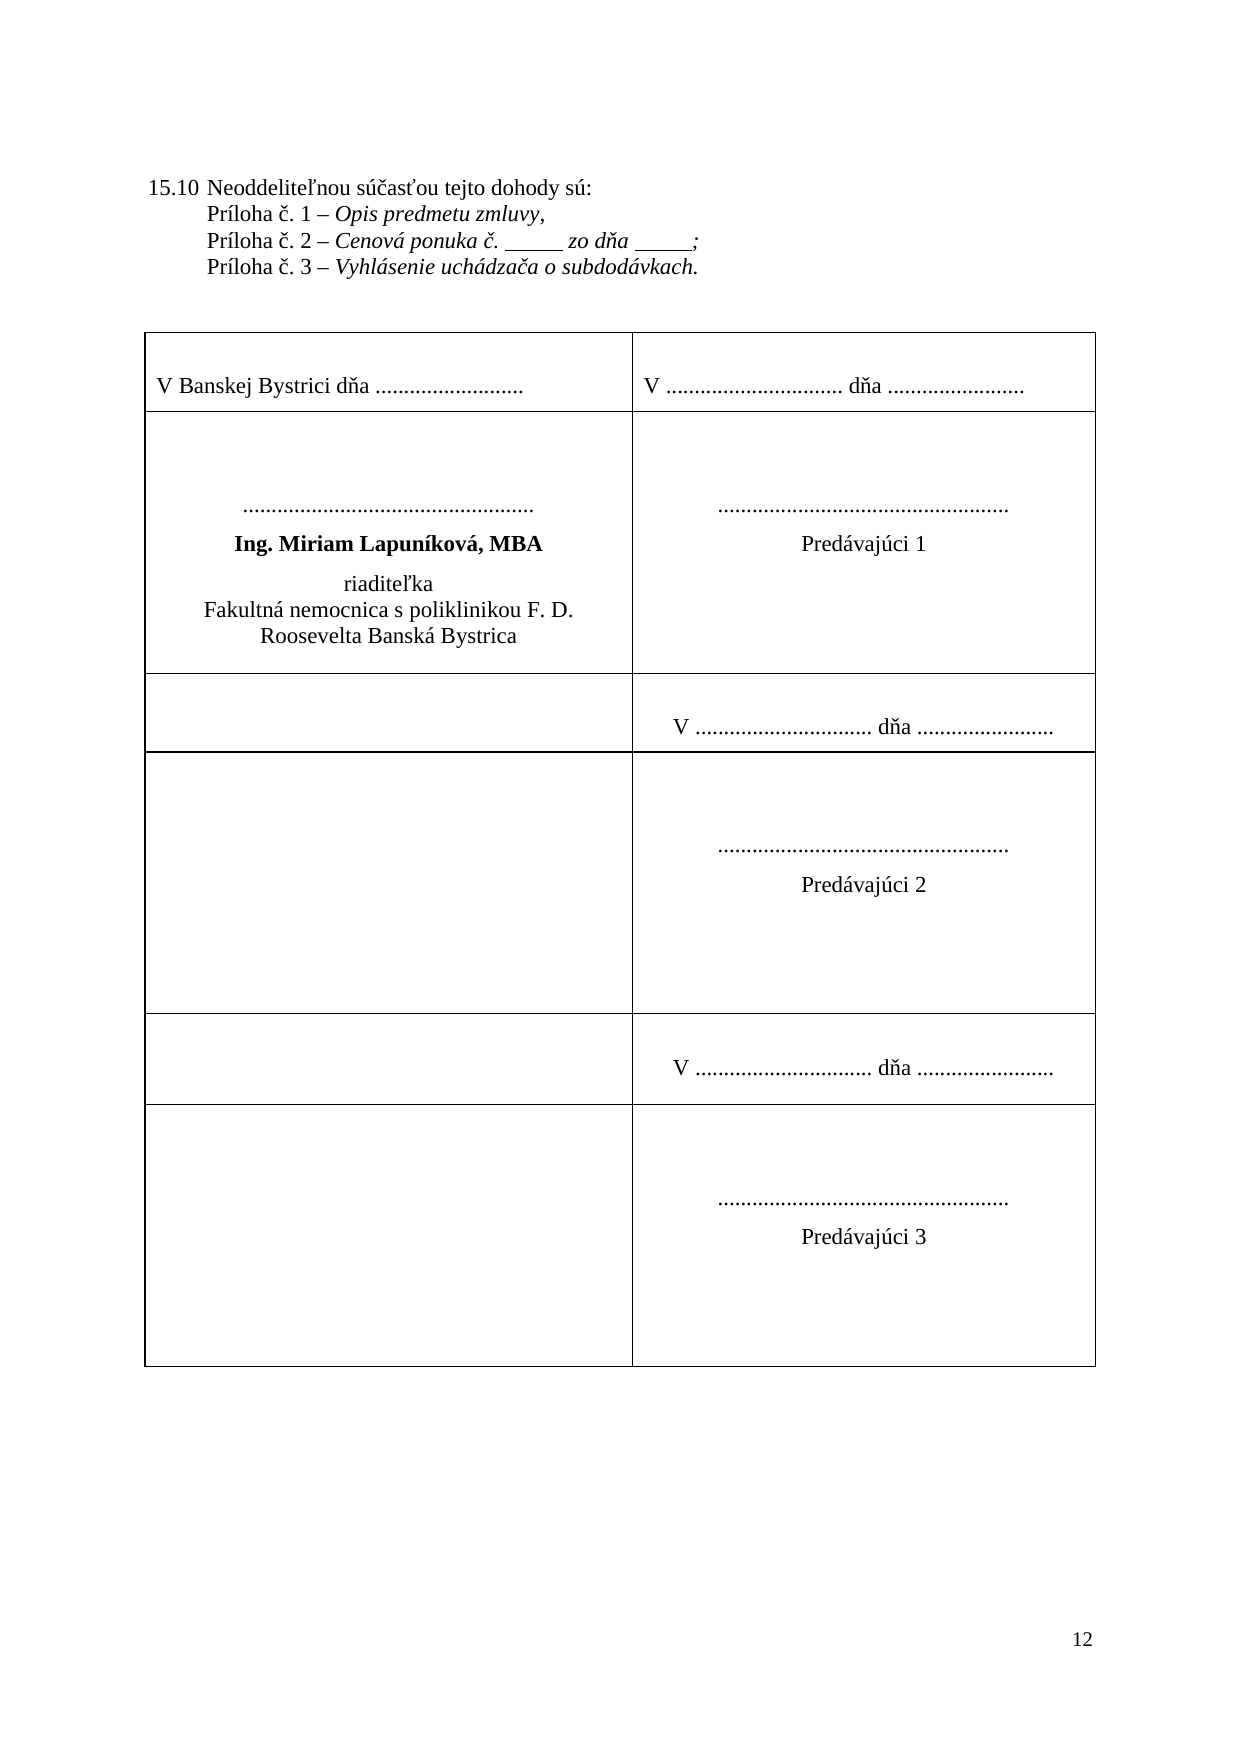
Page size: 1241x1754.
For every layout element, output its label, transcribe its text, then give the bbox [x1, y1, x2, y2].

table_cell ................................................... Predávajúci 2 [633, 753, 1095, 1013]
table_cell ................................................... Ing. Miriam Lapuníková, MBA riaditeľka Fakultná nemocnica s poliklinikou F. D. Roosevelta Banská Bystrica [146, 412, 632, 673]
table_cell ................................................... Predávajúci 3 [633, 1105, 1095, 1366]
table_header V ............................... dňa ........................ [633, 333, 1095, 411]
text Príloha č. 2 – Cenová ponuka č. zo dňa ; [207, 227, 1093, 253]
table_cell V ............................... dňa ........................ [633, 674, 1095, 751]
text Príloha č. 3 – Vyhlásenie uchádzača o subdodávkach. [207, 253, 1093, 279]
table_cell [146, 753, 632, 1013]
table_cell [146, 674, 632, 751]
table_header V Banskej Bystrici dňa .......................... [146, 333, 632, 411]
table_cell V ............................... dňa ........................ [633, 1014, 1095, 1104]
text Príloha č. 1 – Opis predmetu zmluvy, [207, 200, 1093, 227]
table_cell ................................................... Predávajúci 1 [633, 412, 1095, 673]
list Neoddeliteľnou súčasťou tejto dohody sú: [148, 174, 1093, 200]
table_cell [146, 1105, 632, 1366]
table_cell [146, 1014, 632, 1104]
